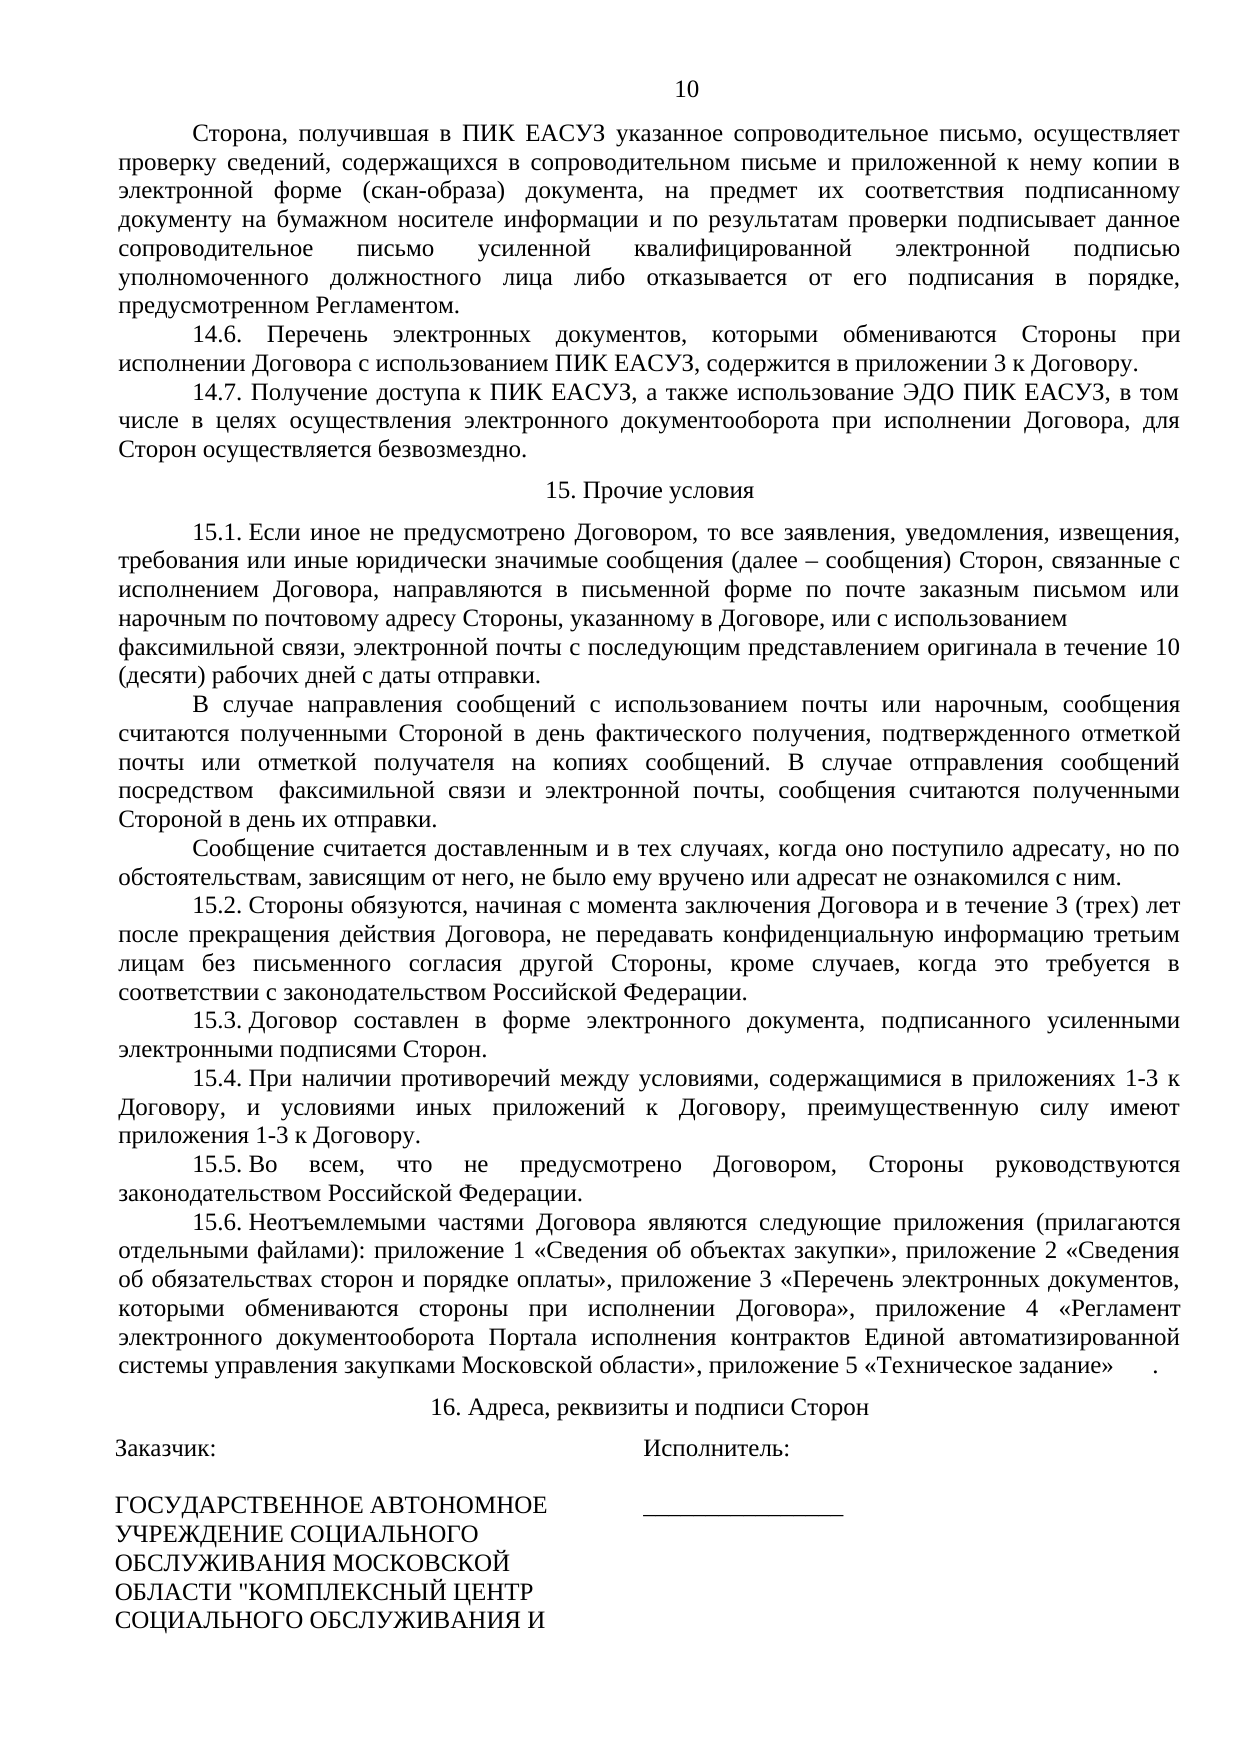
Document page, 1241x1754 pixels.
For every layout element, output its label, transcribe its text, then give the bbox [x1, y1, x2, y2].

text 14.6. Перечень электронных документов, которыми обмениваются Стороны при исполнении Договора с использованием ПИК ЕАСУЗ, содержится в приложении 3 к Договору. [118, 319, 1181, 377]
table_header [103, 1433, 632, 1634]
text Во всем, что не предусмотрено Договором, Стороны руководствуются законодательством Российской Федерации. [118, 1149, 1181, 1207]
text 14.7. Получение доступа к ПИК ЕАСУЗ, а также использование ЭДО ПИК ЕАСУЗ, в том числе в целях осуществления электронного документооборота при исполнении Договора, для Сторон осуществляется безвозмездно. [118, 377, 1181, 463]
text Неотъемлемыми частями Договора являются следующие приложения (прилагаются отдельными файлами): приложение 1 «Сведения об объектах закупки», приложение 2 «Сведения об обязательствах сторон и порядке оплаты», приложение 3 «Перечень электронных документов, которыми обмениваются стороны при исполнении Договора», приложение 4 «Регламент электронного документооборота Портала исполнения контрактов Единой автоматизированной системы управления закупками Московской области», приложение 5 «Техническое задание» . [118, 1207, 1181, 1379]
text Договор составлен в форме электронного документа, подписанного усиленными электронными подписями Сторон. [118, 1006, 1181, 1063]
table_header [632, 1433, 1219, 1634]
text Адреса, реквизиты и подписи Сторон [118, 1392, 1181, 1421]
text В случае направления сообщений с использованием почты или нарочным, сообщения считаются полученными Стороной в день фактического получения, подтвержденного отметкой почты или отметкой получателя на копиях сообщений. В случае отправления сообщений посредством факсимильной связи и электронной почты, сообщения считаются полученными Стороной в день их отправки. [118, 689, 1181, 833]
text При наличии противоречий между условиями, содержащимися в приложениях 1-3 к Договору, и условиями иных приложений к Договору, преимущественную силу имеют приложения 1-3 к Договору. [118, 1063, 1181, 1149]
text Сообщение считается доставленным и в тех случаях, когда оно поступило адресату, но по обстоятельствам, зависящим от него, не было ему вручено или адресат не ознакомился с ним. [118, 833, 1181, 891]
text Стороны обязуются, начиная с момента заключения Договора и в течение 3 (трех) лет после прекращения действия Договора, не передавать конфиденциальную информацию третьим лицам без письменного согласия другой Стороны, кроме случаев, когда это требуется в соответствии с законодательством Российской Федерации. [118, 891, 1181, 1006]
text Сторона, получившая в ПИК ЕАСУЗ указанное сопроводительное письмо, осуществляет проверку сведений, содержащихся в сопроводительном письме и приложенной к нему копии в электронной форме (скан-образа) документа, на предмет их соответствия подписанному документу на бумажном носителе информации и по результатам проверки подписывает данное сопроводительное письмо усиленной квалифицированной электронной подписью уполномоченного должностного лица либо отказывается от его подписания в порядке, предусмотренном Регламентом. [118, 118, 1181, 319]
text Прочие условия [118, 476, 1181, 504]
text Если иное не предусмотрено Договором, то все заявления, уведомления, извещения, требования или иные юридически значимые сообщения (далее – сообщения) Сторон, связанные с исполнением Договора, направляются в письменной форме по почте заказным письмом или нарочным по почтовому адресу Стороны, указанному в Договоре, или с использованием факсимильной связи, электронной почты с последующим представлением оригинала в течение 10 (десяти) рабочих дней с даты отправки. [118, 517, 1181, 689]
